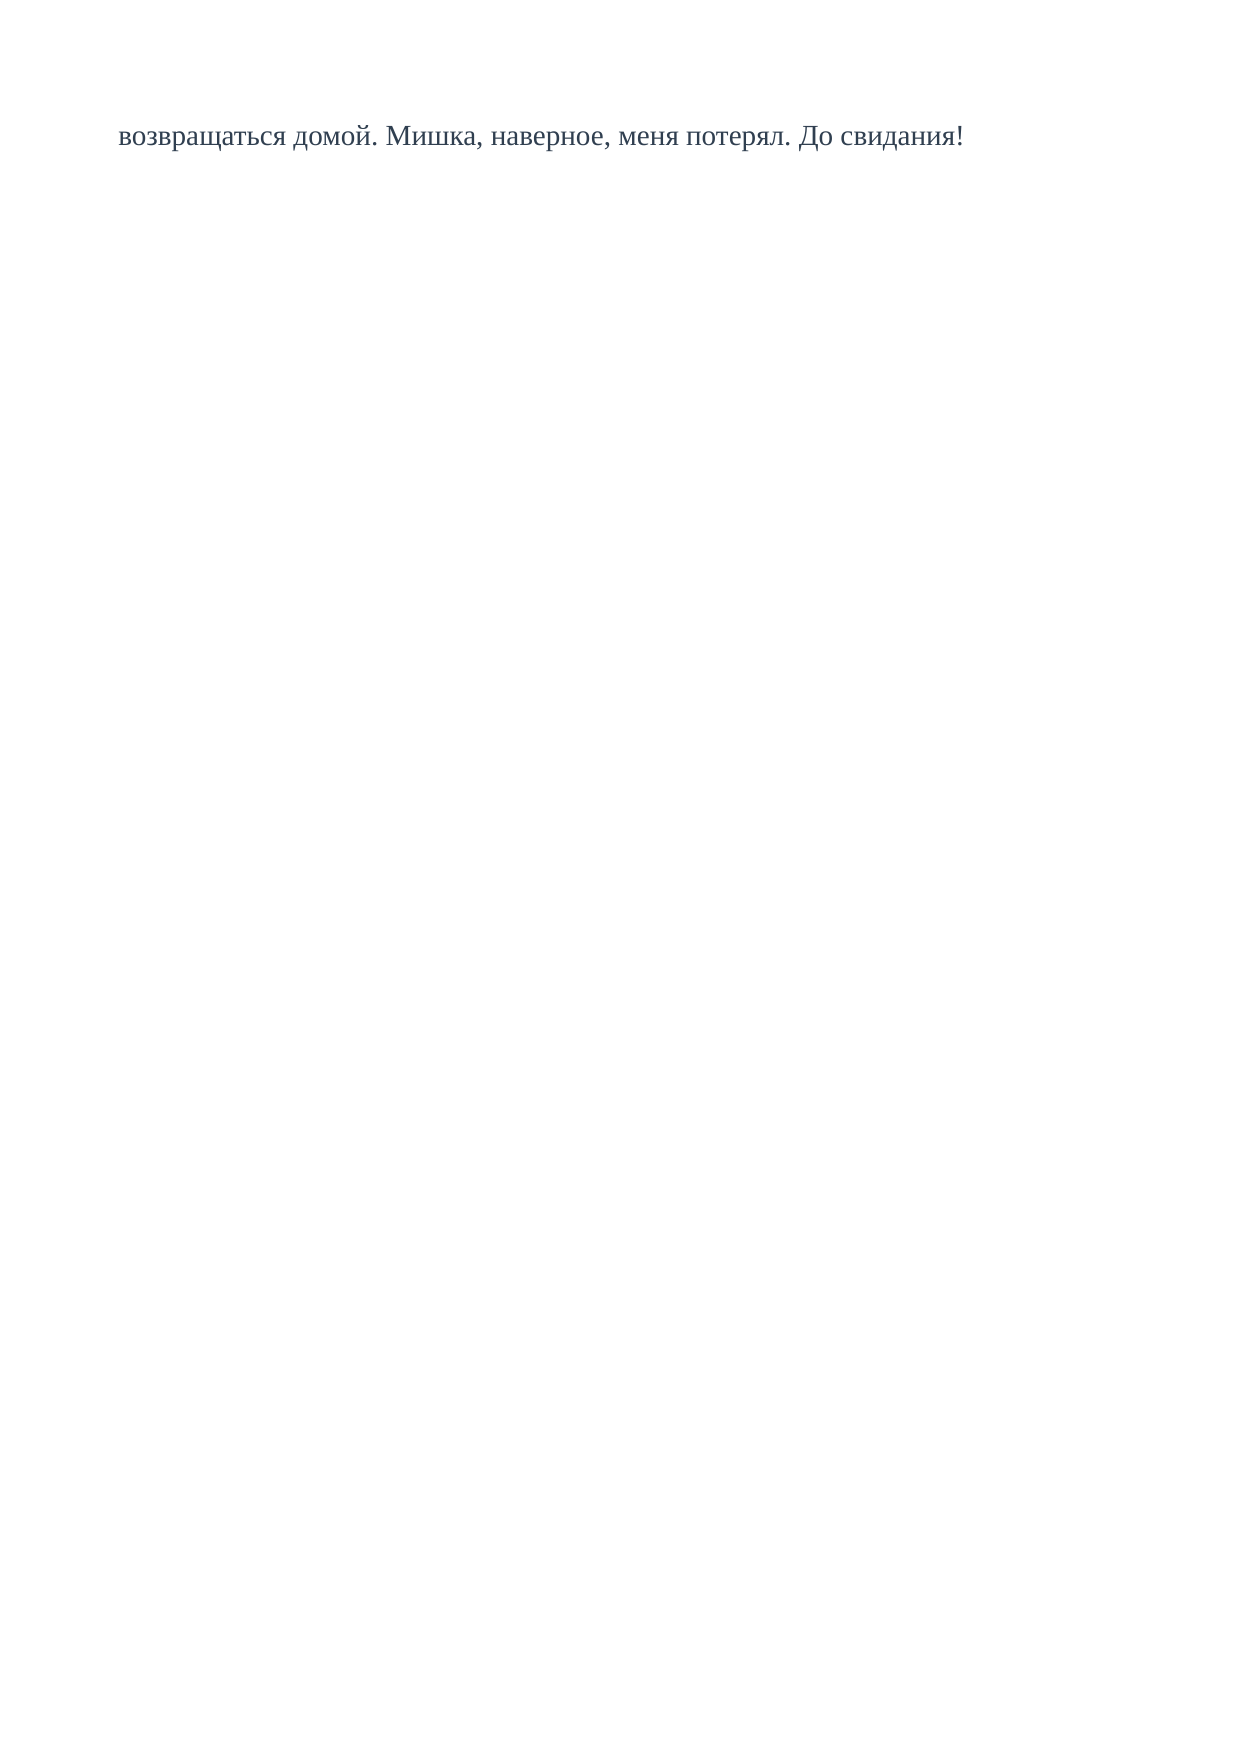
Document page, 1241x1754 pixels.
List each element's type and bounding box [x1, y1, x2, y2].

text [118, 118, 1122, 152]
